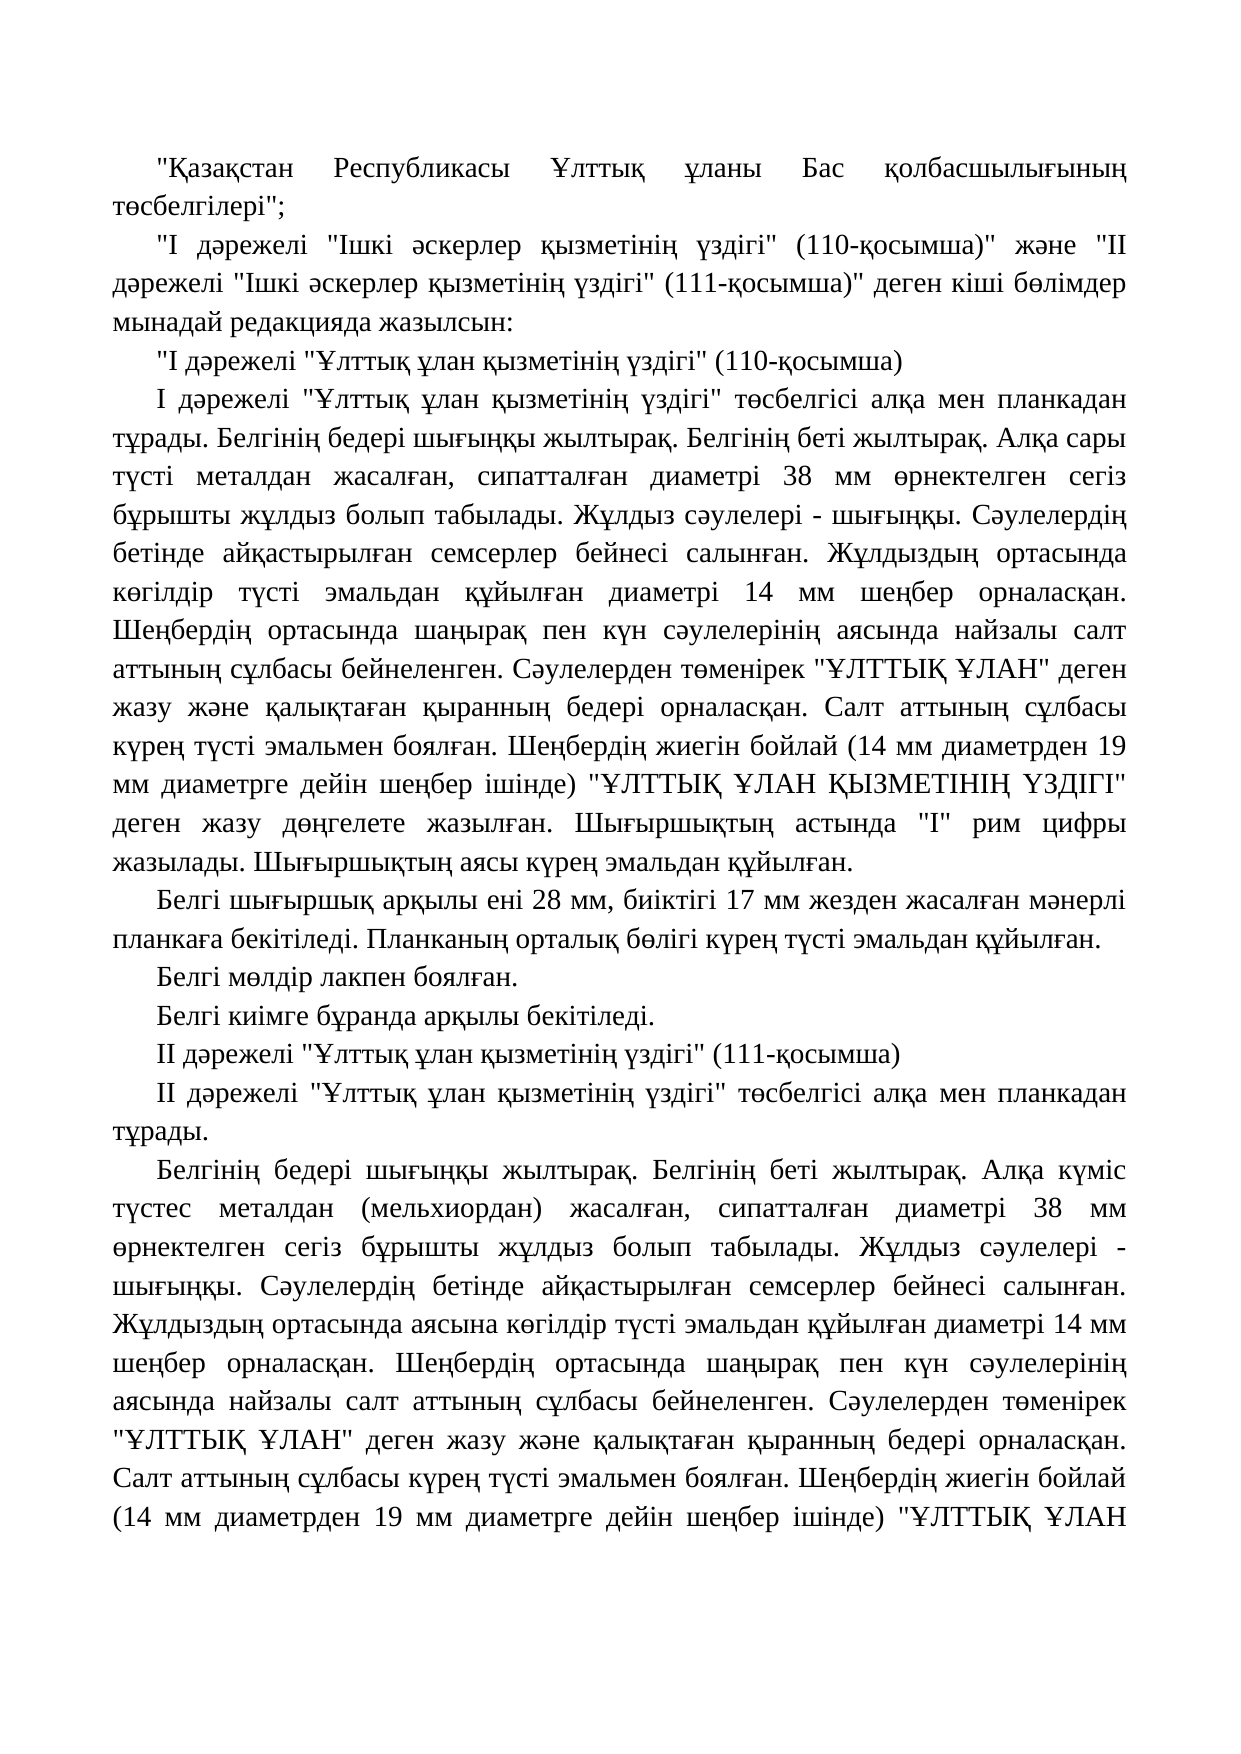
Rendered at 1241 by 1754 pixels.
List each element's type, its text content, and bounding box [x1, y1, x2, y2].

text II дәрежелі "Ұлттық ұлан қызметінің үздігі" (111-қосымша) [112, 1036, 1128, 1070]
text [112, 1152, 1128, 1532]
text II дәрежелі "Ұлттық ұлан қызметінің үздігі" төсбелгісі алқа мен планкадан тұрады. [112, 1075, 1128, 1147]
text I дәрежелі "Ұлттық ұлан қызметінің үздігі" төсбелгісі алқа мен планкадан тұрады. Белгінің бедері шығыңқы жылтырақ. Белгінің беті жылтырақ. Алқа сары түсті металдан жасалған, сипатталған диаметрі 38 мм өрнектелген сегіз бұрышты жұлдыз болып табылады. Жұлдыз сәулелері - шығыңқы. Сәулелердің бетінде айқастырылған семсерлер бейнесі салынған. Жұлдыздың ортасында көгілдір түсті эмальдан құйылған диаметрі 14 мм шеңбер орналасқан. Шеңбердің ортасында шаңырақ пен күн сәулелерінің аясында найзалы салт аттының сұлбасы бейнеленген. Сәулелерден төменірек "ҰЛТТЫҚ ҰЛАН" деген жазу және қалықтаған қыранның бедері орналасқан. Салт аттының сұлбасы күрең түсті эмальмен боялған. Шеңбердің жиегін бойлай (14 мм диаметрден 19 мм диаметрге дейін шеңбер ішінде) "ҰЛТТЫҚ ҰЛАН ҚЫЗМЕТІНІҢ ҮЗДІГІ" деген жазу дөңгелете жазылған. Шығыршықтың астында "I" рим цифры жазылады. Шығыршықтың аясы күрең эмальдан құйылған. [112, 381, 1128, 877]
text Белгі мөлдір лакпен боялған. [112, 959, 1128, 993]
text "Қазақстан Республикасы Ұлттық ұланы Бас қолбасшылығының төсбелгілері"; [112, 150, 1128, 222]
text "I дәрежелі "Ұлттық ұлан қызметінің үздігі" (110-қосымша) [112, 343, 1128, 376]
text Белгі киімге бұранда арқылы бекітіледі. [112, 998, 1128, 1031]
text "I дәрежелі "Ішкі әскерлер қызметінің үздігі" (110-қосымша)" және "II дәрежелі "Ішкі әскерлер қызметінің үздігі" (111-қосымша)" деген кіші бөлімдер мынадай редакцияда жазылсын: [112, 227, 1128, 338]
text Белгі шығыршық арқылы ені 28 мм, биіктігі 17 мм жезден жасалған мәнерлі планкаға бекітіледі. Планканың орталық бөлігі күрең түсті эмальдан құйылған. [112, 882, 1128, 954]
